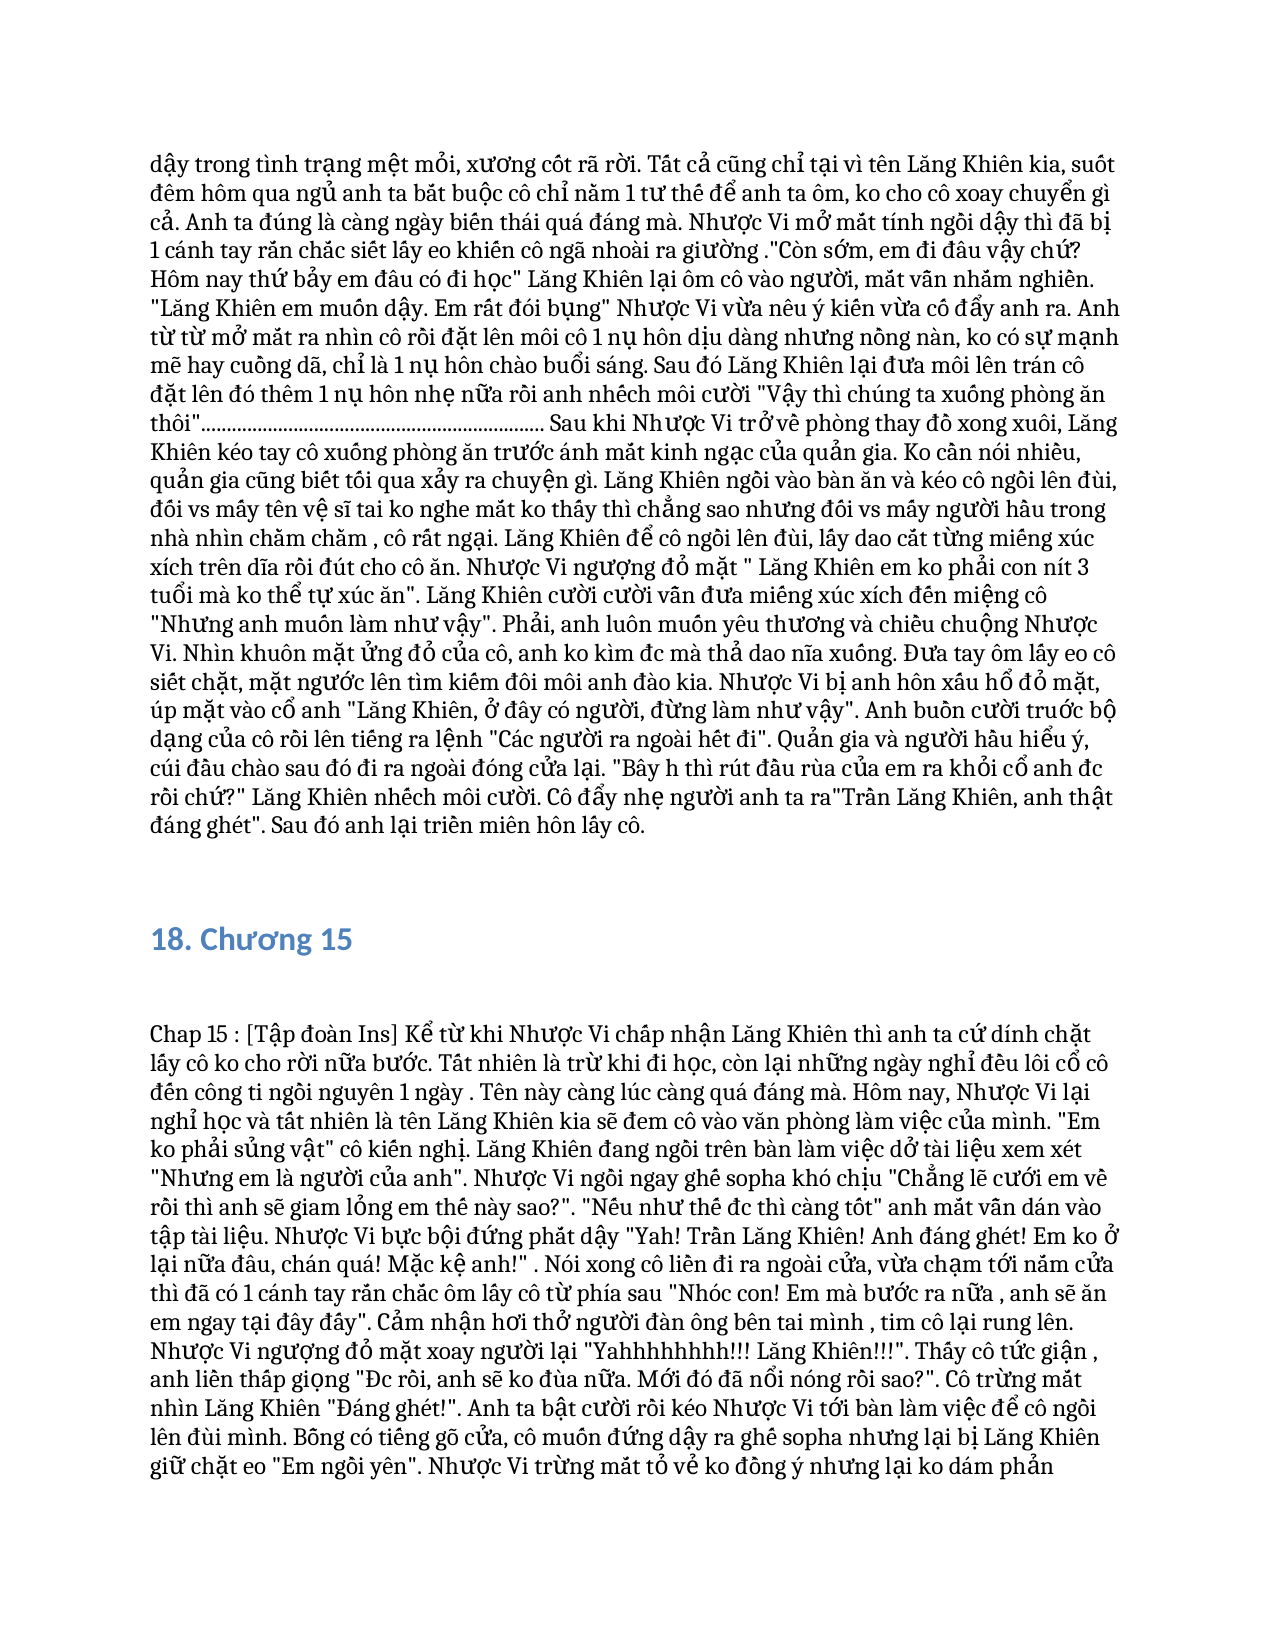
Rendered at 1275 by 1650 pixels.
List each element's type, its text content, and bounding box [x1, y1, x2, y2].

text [150, 150, 1125, 897]
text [150, 963, 1125, 1480]
subtitle 18. Chương 15 [150, 918, 1125, 959]
